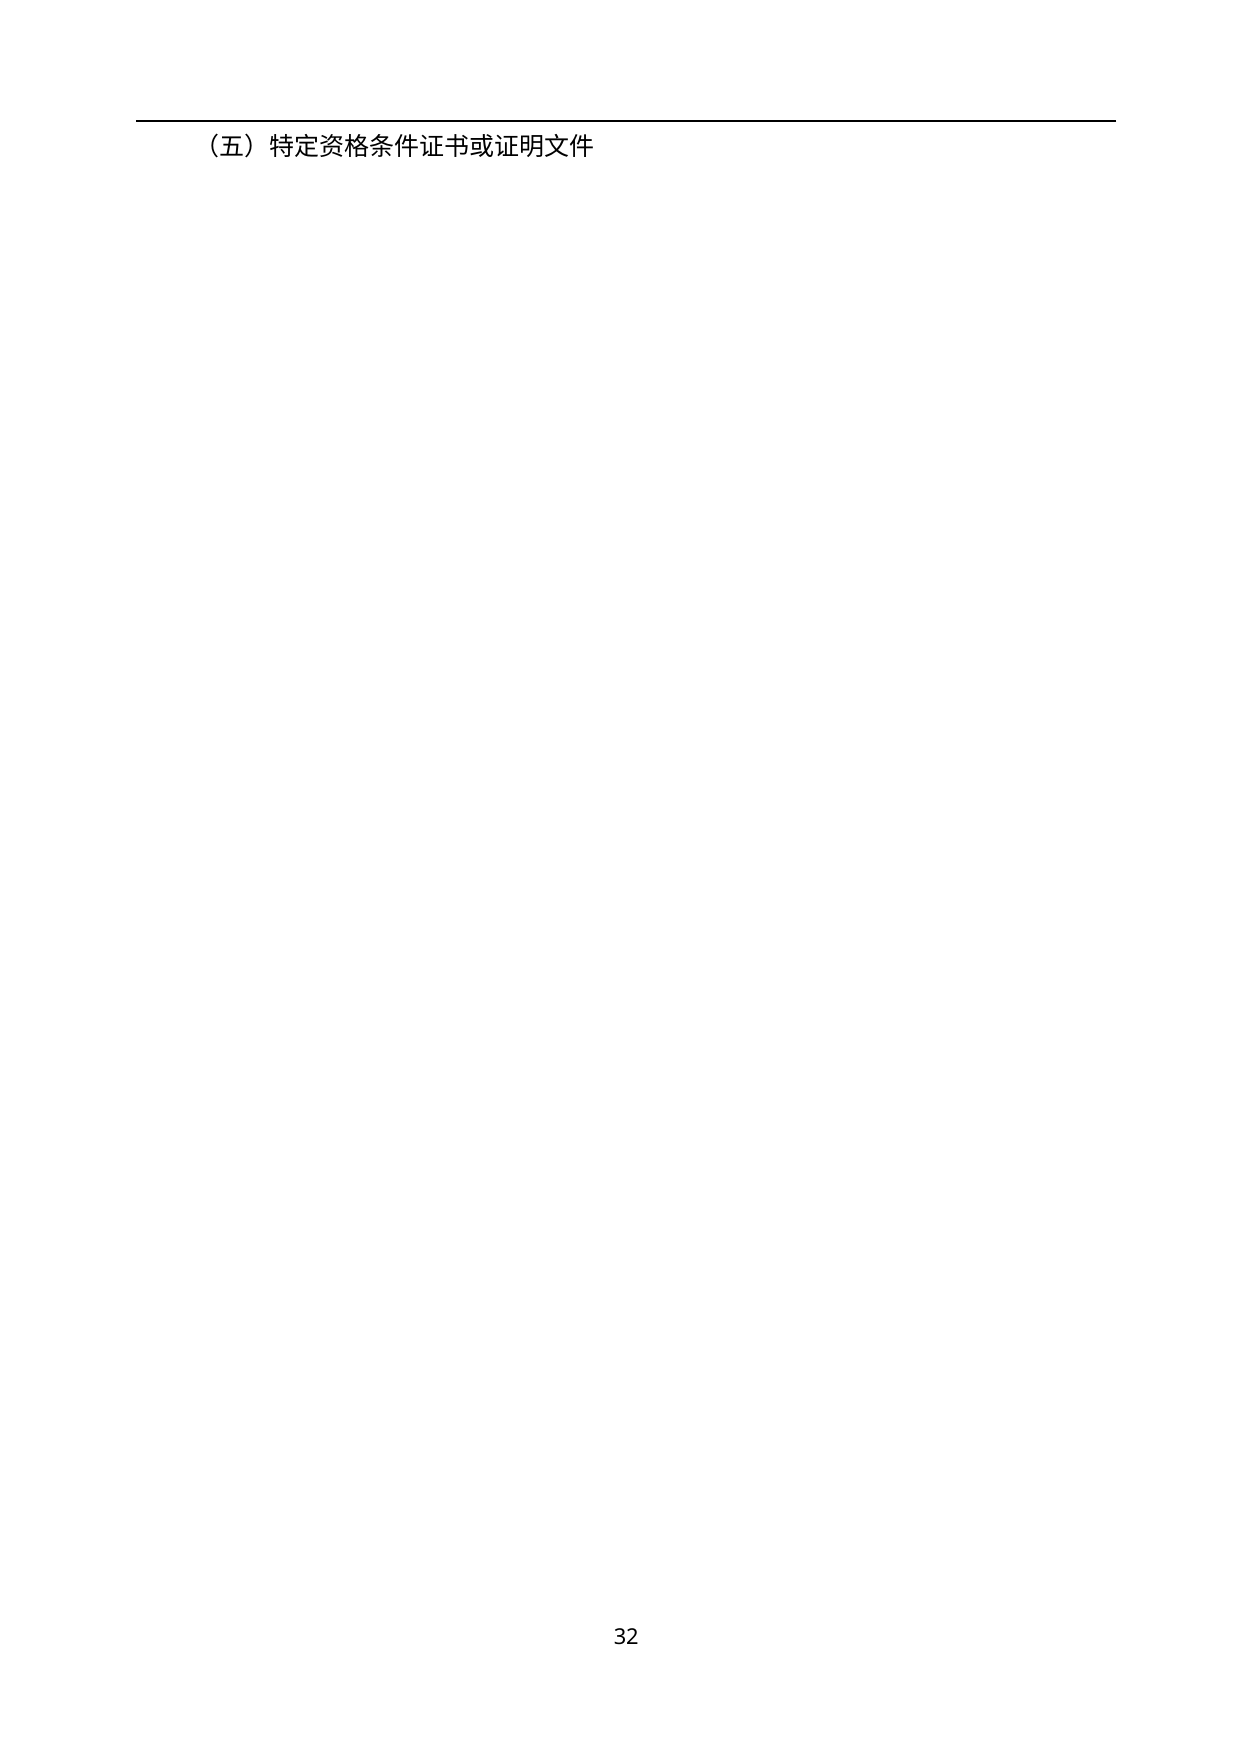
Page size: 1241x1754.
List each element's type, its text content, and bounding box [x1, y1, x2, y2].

text （五）特定资格条件证书或证明文件 [136, 122, 1116, 164]
